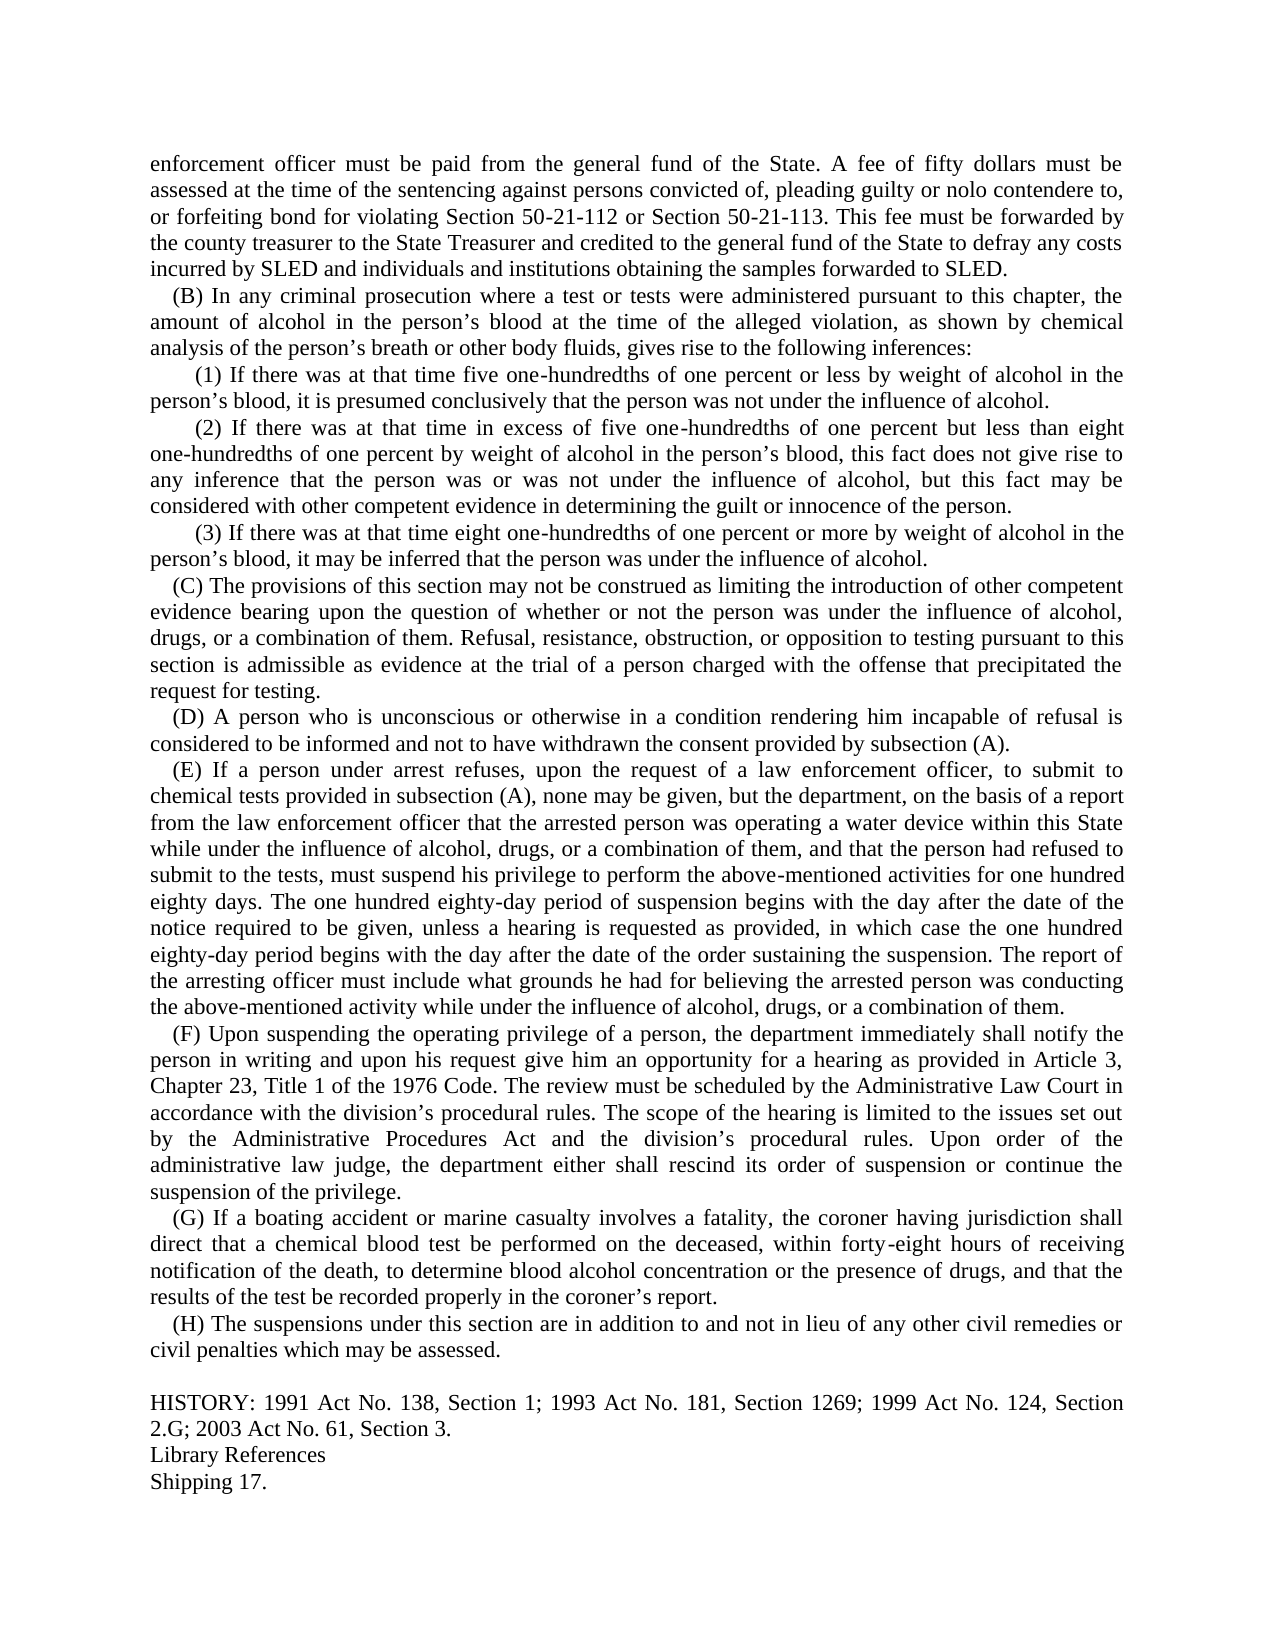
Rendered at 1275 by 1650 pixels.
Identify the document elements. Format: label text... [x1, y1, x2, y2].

text Shipping 17. [150, 1468, 1125, 1494]
text (H) The suspensions under this section are in addition to and not in lieu of any other civil remedies or civil penalties which may be assessed. [150, 1309, 1125, 1362]
text HISTORY: 1991 Act No. 138, Section 1; 1993 Act No. 181, Section 1269; 1999 Act No. 124, Section 2.G; 2003 Act No. 61, Section 3. [150, 1389, 1125, 1441]
text (E) If a person under arrest refuses, upon the request of a law enforcement officer, to submit to chemical tests provided in subsection (A), none may be given, but the department, on the basis of a report from the law enforcement officer that the arrested person was operating a water device within this State while under the influence of alcohol, drugs, or a combination of them, and that the person had refused to submit to the tests, must suspend his privilege to perform the above-mentioned activities for one hundred eighty days. The one hundred eighty-day period of suspension begins with the day after the date of the notice required to be given, unless a hearing is requested as provided, in which case the one hundred eighty-day period begins with the day after the date of the order sustaining the suspension. The report of the arresting officer must include what grounds he had for believing the arrested person was conducting the above-mentioned activity while under the influence of alcohol, drugs, or a combination of them. [150, 756, 1125, 1020]
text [150, 150, 1125, 282]
text (3) If there was at that time eight one-hundredths of one percent or more by weight of alcohol in the person’s blood, it may be inferred that the person was under the influence of alcohol. [150, 519, 1125, 572]
text (D) A person who is unconscious or otherwise in a condition rendering him incapable of refusal is considered to be informed and not to have withdrawn the consent provided by subsection (A). [150, 703, 1125, 756]
text (C) The provisions of this section may not be construed as limiting the introduction of other competent evidence bearing upon the question of whether or not the person was under the influence of alcohol, drugs, or a combination of them. Refusal, resistance, obstruction, or opposition to testing pursuant to this section is admissible as evidence at the trial of a person charged with the offense that precipitated the request for testing. [150, 572, 1125, 703]
text (2) If there was at that time in excess of five one-hundredths of one percent but less than eight one-hundredths of one percent by weight of alcohol in the person’s blood, this fact does not give rise to any inference that the person was or was not under the influence of alcohol, but this fact may be considered with other competent evidence in determining the guilt or innocence of the person. [150, 413, 1125, 519]
text (G) If a boating accident or marine casualty involves a fatality, the coroner having jurisdiction shall direct that a chemical blood test be performed on the deceased, within forty-eight hours of receiving notification of the death, to determine blood alcohol concentration or the presence of drugs, and that the results of the test be recorded properly in the coroner’s report. [150, 1204, 1125, 1309]
text (B) In any criminal prosecution where a test or tests were administered pursuant to this chapter, the amount of alcohol in the person’s blood at the time of the alleged violation, as shown by chemical analysis of the person’s breath or other body fluids, gives rise to the following inferences: [150, 282, 1125, 361]
text Library References [150, 1441, 1125, 1468]
text (1) If there was at that time five one-hundredths of one percent or less by weight of alcohol in the person’s blood, it is presumed conclusively that the person was not under the influence of alcohol. [150, 361, 1125, 413]
text (F) Upon suspending the operating privilege of a person, the department immediately shall notify the person in writing and upon his request give him an opportunity for a hearing as provided in Article 3, Chapter 23, Title 1 of the 1976 Code. The review must be scheduled by the Administrative Law Court in accordance with the division’s procedural rules. The scope of the hearing is limited to the issues set out by the Administrative Procedures Act and the division’s procedural rules. Upon order of the administrative law judge, the department either shall rescind its order of suspension or continue the suspension of the privilege. [150, 1020, 1125, 1204]
